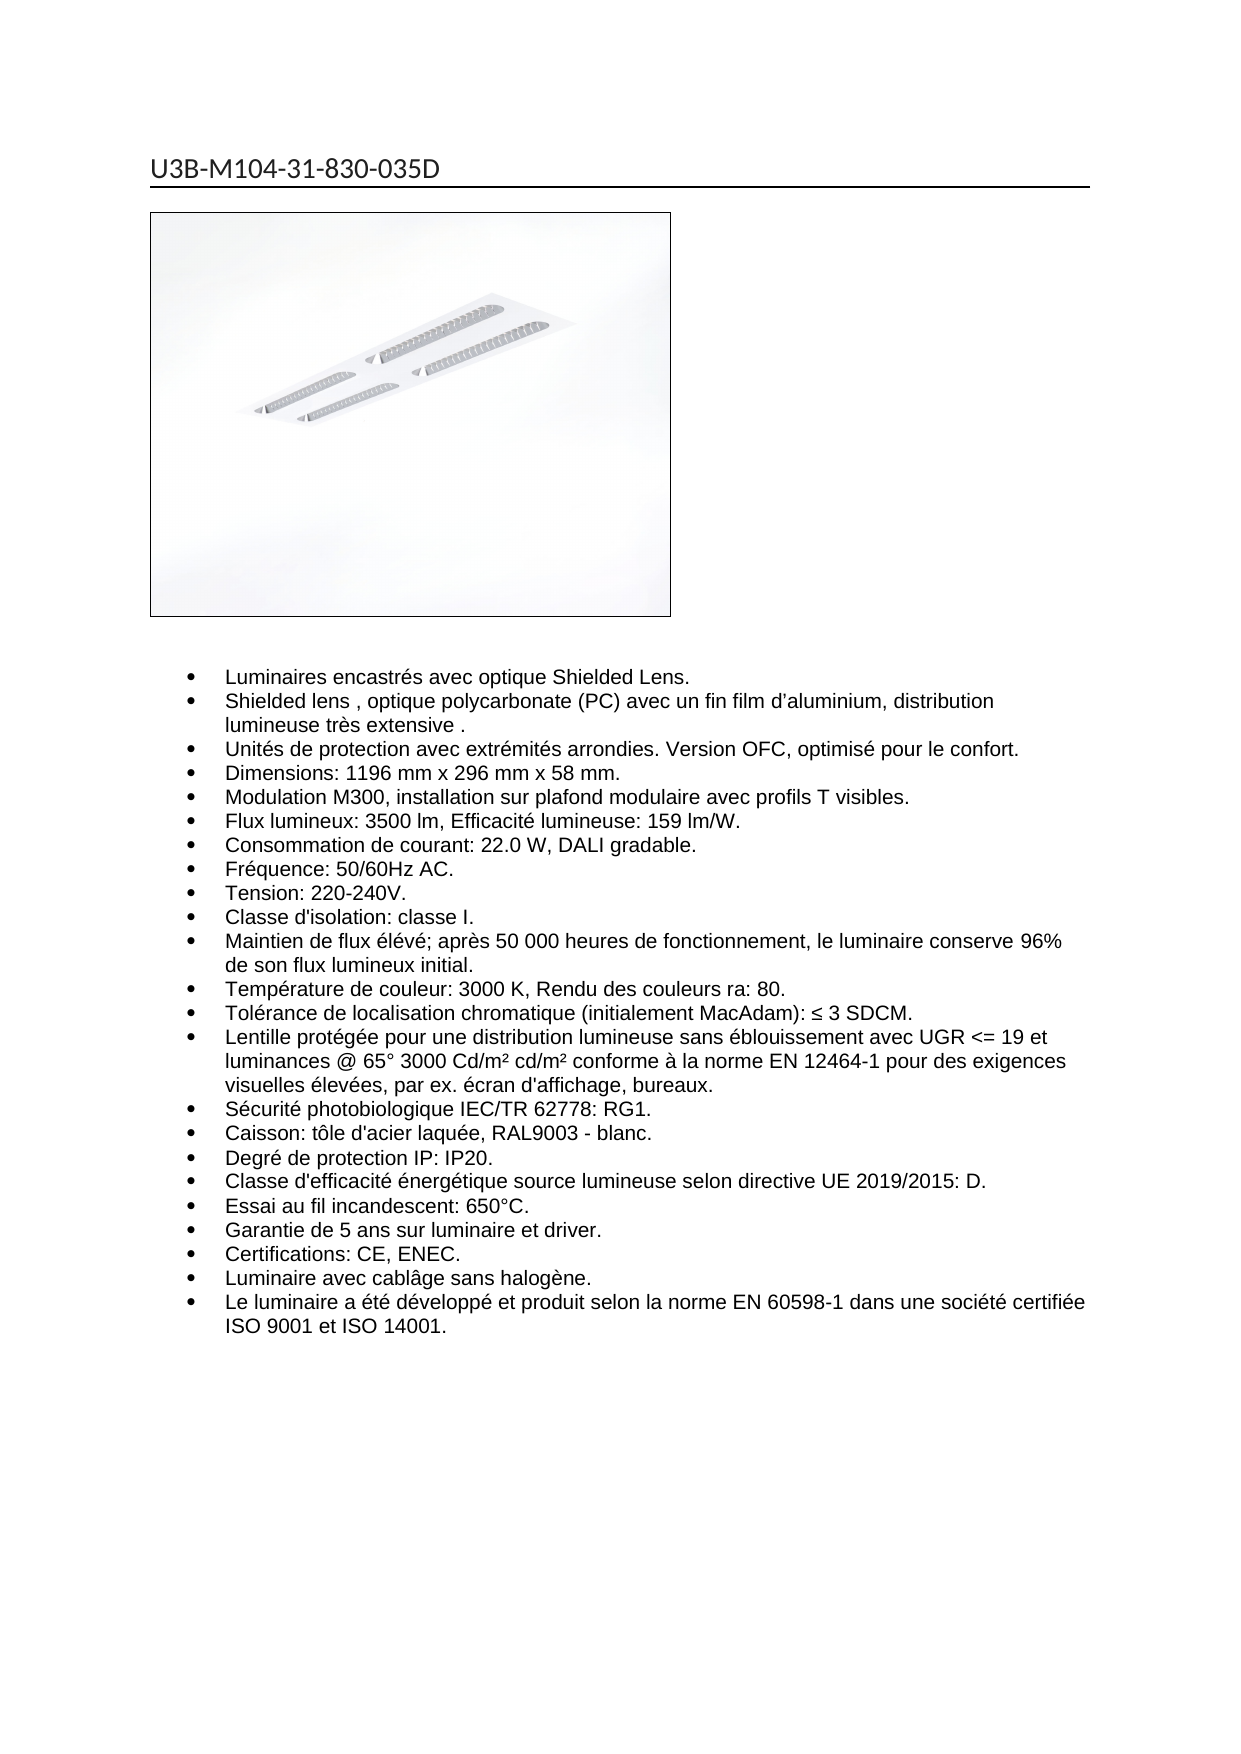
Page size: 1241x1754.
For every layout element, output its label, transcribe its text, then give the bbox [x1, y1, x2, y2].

list Température de couleur: 3000 K, Rendu des couleurs ra: 80. [187, 977, 1090, 1001]
list Maintien de flux élévé; après 50 000 heures de fonctionnement, le luminaire conserve 96% de son flux lumineux initial. [187, 929, 1090, 977]
list Degré de protection IP: IP20. [187, 1145, 1090, 1169]
list Le luminaire a été développé et produit selon la norme EN 60598-1 dans une société certifiée ISO 9001 et ISO 14001. [187, 1290, 1090, 1338]
list Garantie de 5 ans sur luminaire et driver. [187, 1217, 1090, 1242]
picture [151, 213, 670, 616]
list Classe d'isolation: classe I. [187, 905, 1090, 929]
list Classe d'efficacité énergétique source lumineuse selon directive UE 2019/2015: D. [187, 1169, 1090, 1193]
list Caisson: tôle d'acier laquée, RAL9003 - blanc. [187, 1121, 1090, 1145]
list Modulation M300, installation sur plafond modulaire avec profils T visibles. [187, 785, 1090, 809]
list Essai au fil incandescent: 650°C. [187, 1193, 1090, 1217]
list Luminaires encastrés avec optique Shielded Lens. [187, 664, 1090, 688]
list Consommation de courant: 22.0 W, DALI gradable. [187, 833, 1090, 857]
list Tension: 220-240V. [187, 881, 1090, 905]
list Dimensions: 1196 mm x 296 mm x 58 mm. [187, 761, 1090, 785]
list Shielded lens , optique polycarbonate (PC) avec un fin film d’aluminium, distribution lumineuse très extensive . [187, 688, 1090, 737]
list Sécurité photobiologique IEC/TR 62778: RG1. [187, 1097, 1090, 1121]
list Fréquence: 50/60Hz AC. [187, 857, 1090, 881]
list Luminaire avec cablâge sans halogène. [187, 1266, 1090, 1290]
list Certifications: CE, ENEC. [187, 1242, 1090, 1266]
list Lentille protégée pour une distribution lumineuse sans éblouissement avec UGR <= 19 et luminances @ 65° 3000 Cd/m² cd/m² conforme à la norme EN 12464-1 pour des exigences visuelles élevées, par ex. écran d'affichage, bureaux. [187, 1025, 1090, 1097]
list Unités de protection avec extrémités arrondies. Version OFC, optimisé pour le confort. [187, 737, 1090, 761]
list Tolérance de localisation chromatique (initialement MacAdam): ≤ 3 SDCM. [187, 1001, 1090, 1025]
text U3B-M104-31-830-035D [150, 150, 1090, 186]
list Flux lumineux: 3500 lm, Efficacité lumineuse: 159 lm/W. [187, 809, 1090, 833]
